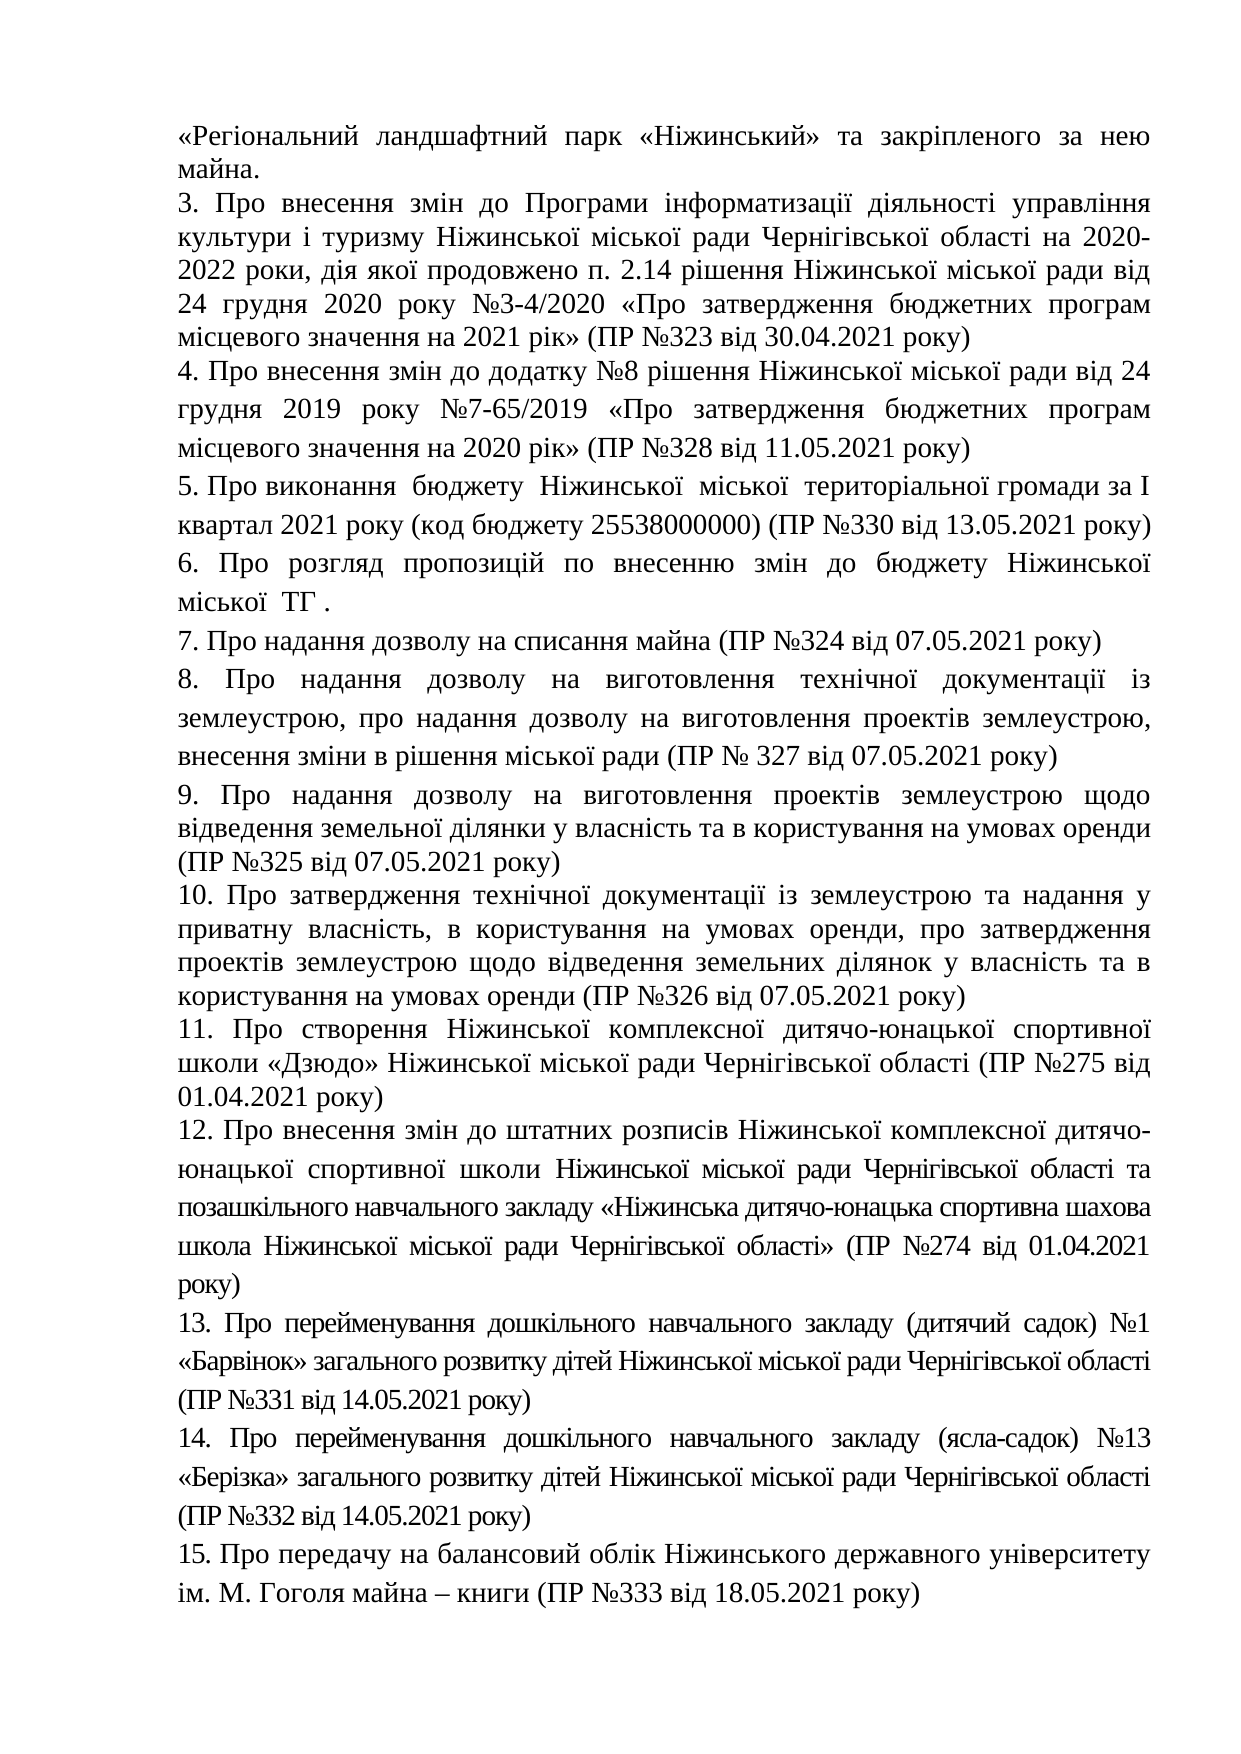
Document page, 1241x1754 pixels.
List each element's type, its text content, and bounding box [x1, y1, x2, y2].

text 5. Про виконання бюджету Ніжинської міської територіальної громади за І квартал 2021 року (код бюджету 25538000000) (ПР №330 від 13.05.2021 року) [177, 468, 1152, 541]
text 10. Про затвердження технічної документації із землеустрою та надання у приватну власність, в користування на умовах оренди, про затвердження проектів землеустрою щодо відведення земельних ділянок у власність та в користування на умовах оренди (ПР №326 від 07.05.2021 року) [177, 877, 1152, 1012]
text 13. Про перейменування дошкільного навчального закладу (дитячий садок) №1 «Барвінок» загального розвитку дітей Ніжинської міської ради Чернігівської області (ПР №331 від 14.05.2021 року) [177, 1305, 1152, 1416]
text 3. Про внесення змін до Програми інформатизації діяльності управління культури і туризму Ніжинської міської ради Чернігівської області на 2020-2022 роки, дія якої продовжено п. 2.14 рішення Ніжинської міської ради від 24 грудня 2020 року №3-4/2020 «Про затвердження бюджетних програм місцевого значення на 2021 рік» (ПР №323 від 30.04.2021 року) [177, 185, 1152, 353]
text 7. Про надання дозволу на списання майна (ПР №324 від 07.05.2021 року) [177, 623, 1152, 656]
text 12. Про внесення змін до штатних розписів Ніжинської комплексної дитячо-юнацької спортивної школи Ніжинської міської ради Чернігівської області та позашкільного навчального закладу «Ніжинська дитячо-юнацька спортивна шахова школа Ніжинської міської ради Чернігівської області» (ПР №274 від 01.04.2021 року) [177, 1112, 1152, 1300]
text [177, 118, 1152, 185]
text 6. Про розгляд пропозицій по внесенню змін до бюджету Ніжинської міської ТГ . [177, 546, 1152, 618]
text 9. Про надання дозволу на виготовлення проектів землеустрою щодо відведення земельної ділянки у власність та в користування на умовах оренди (ПР №325 від 07.05.2021 року) [177, 777, 1152, 877]
text 14. Про перейменування дошкільного навчального закладу (ясла-садок) №13 «Берізка» загального розвитку дітей Ніжинської міської ради Чернігівської області (ПР №332 від 14.05.2021 року) [177, 1421, 1152, 1531]
text 15. Про передачу на балансовий облік Ніжинського державного університету ім. М. Гоголя майна – книги (ПР №333 від 18.05.2021 року) [177, 1536, 1152, 1608]
text 4. Про внесення змін до додатку №8 рішення Ніжинської міської ради від 24 грудня 2019 року №7-65/2019 «Про затвердження бюджетних програм місцевого значення на 2020 рік» (ПР №328 від 11.05.2021 року) [177, 353, 1152, 463]
text 8. Про надання дозволу на виготовлення технічної документації із землеустрою, про надання дозволу на виготовлення проектів землеустрою, внесення зміни в рішення міської ради (ПР № 327 від 07.05.2021 року) [177, 661, 1152, 772]
text 11. Про створення Ніжинської комплексної дитячо-юнацької спортивної школи «Дзюдо» Ніжинської міської ради Чернігівської області (ПР №275 від 01.04.2021 року) [177, 1012, 1152, 1112]
